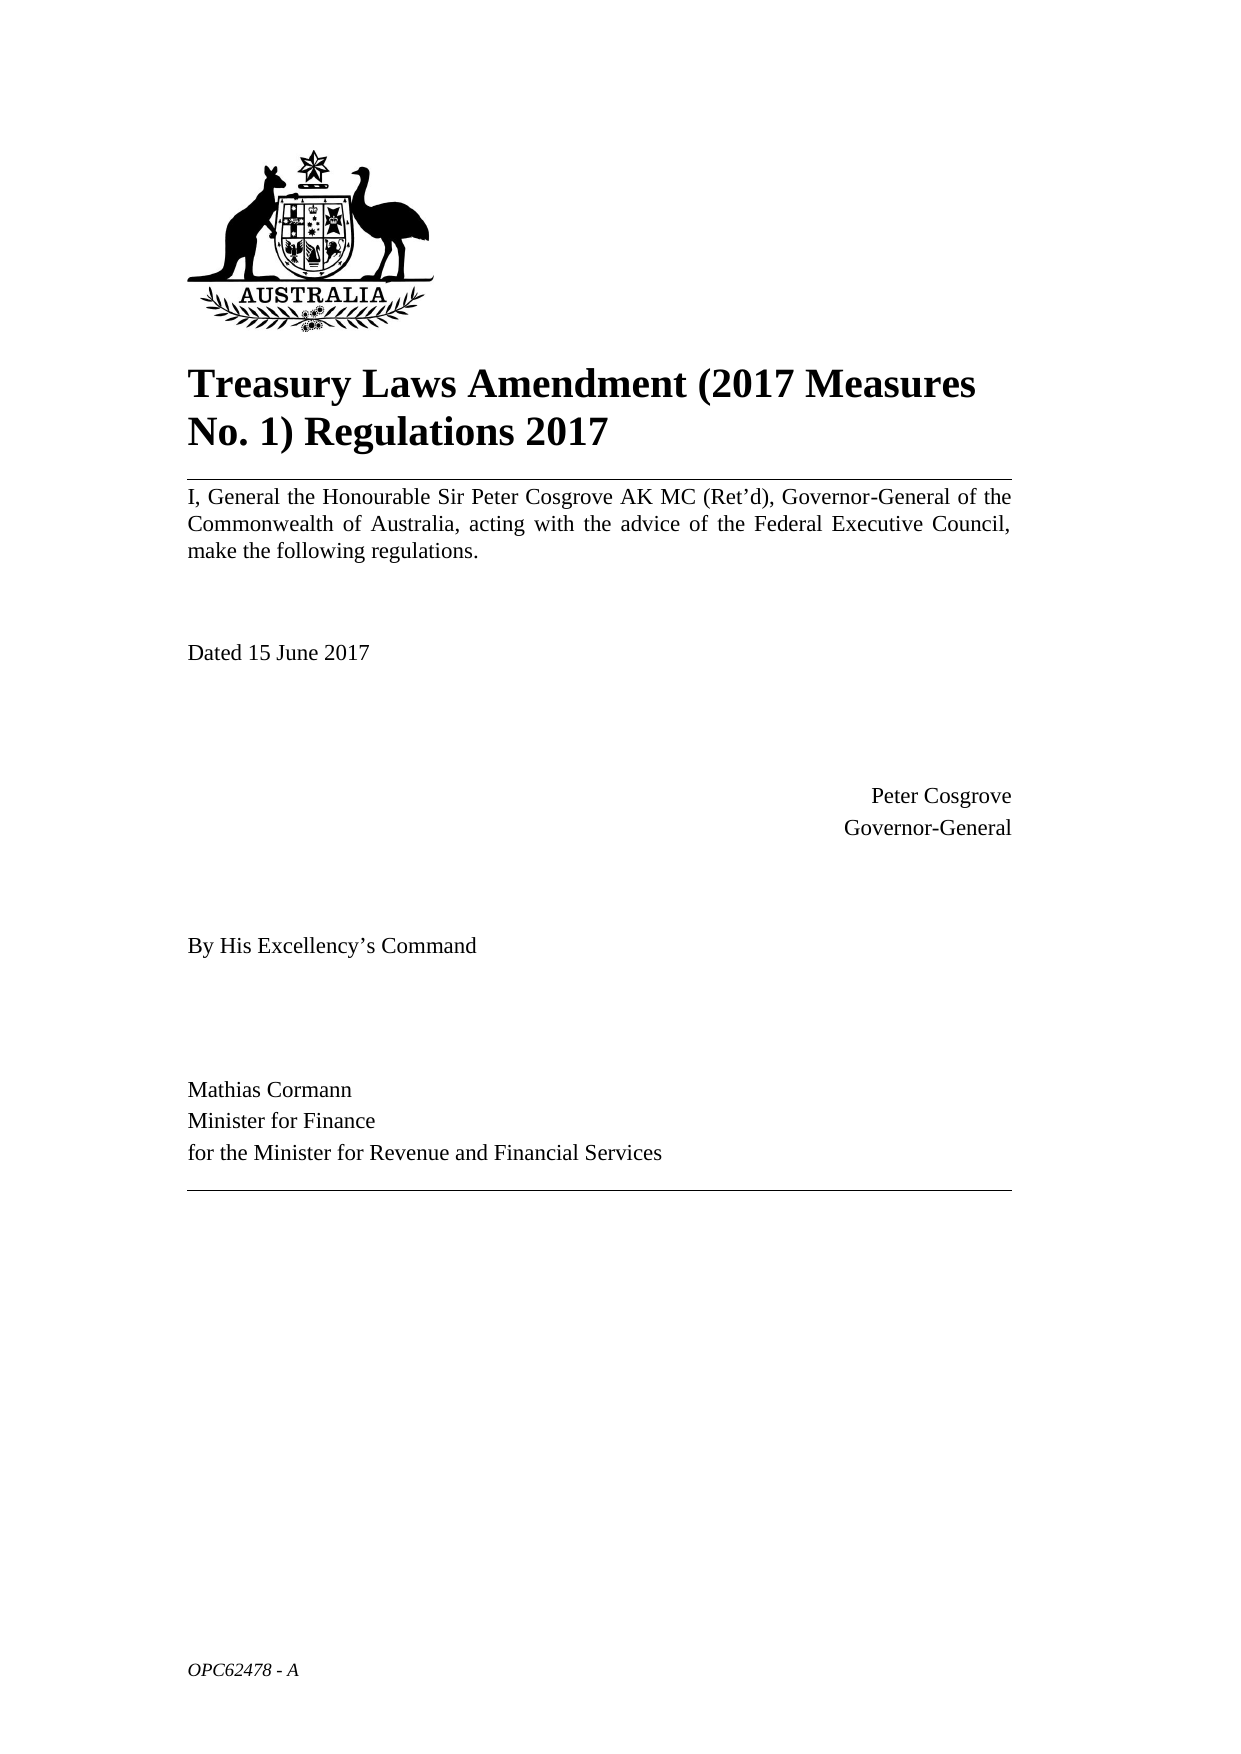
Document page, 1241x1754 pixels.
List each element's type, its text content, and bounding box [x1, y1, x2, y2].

text for the Minister for Revenue and Financial Services [187, 1134, 1012, 1190]
picture [187, 150, 434, 332]
text Mathias Cormann [187, 1071, 1012, 1102]
text Governor-General [228, 809, 1012, 840]
text By His Excellency’s Command [187, 927, 1012, 959]
text Dated 15 June 2017 [187, 638, 1012, 665]
text I, General the Honourable Sir Peter Cosgrove AK MC (Ret’d), Governor-General of the Commonwealth of Australia, acting with the advice of the Federal Executive Council, make the following regulations. [187, 480, 1012, 563]
text Treasury Laws Amendment (2017 Measures No. 1) Regulations 2017 [187, 358, 1053, 454]
text Peter Cosgrove [228, 777, 1012, 809]
text Minister for Finance [187, 1102, 1012, 1134]
